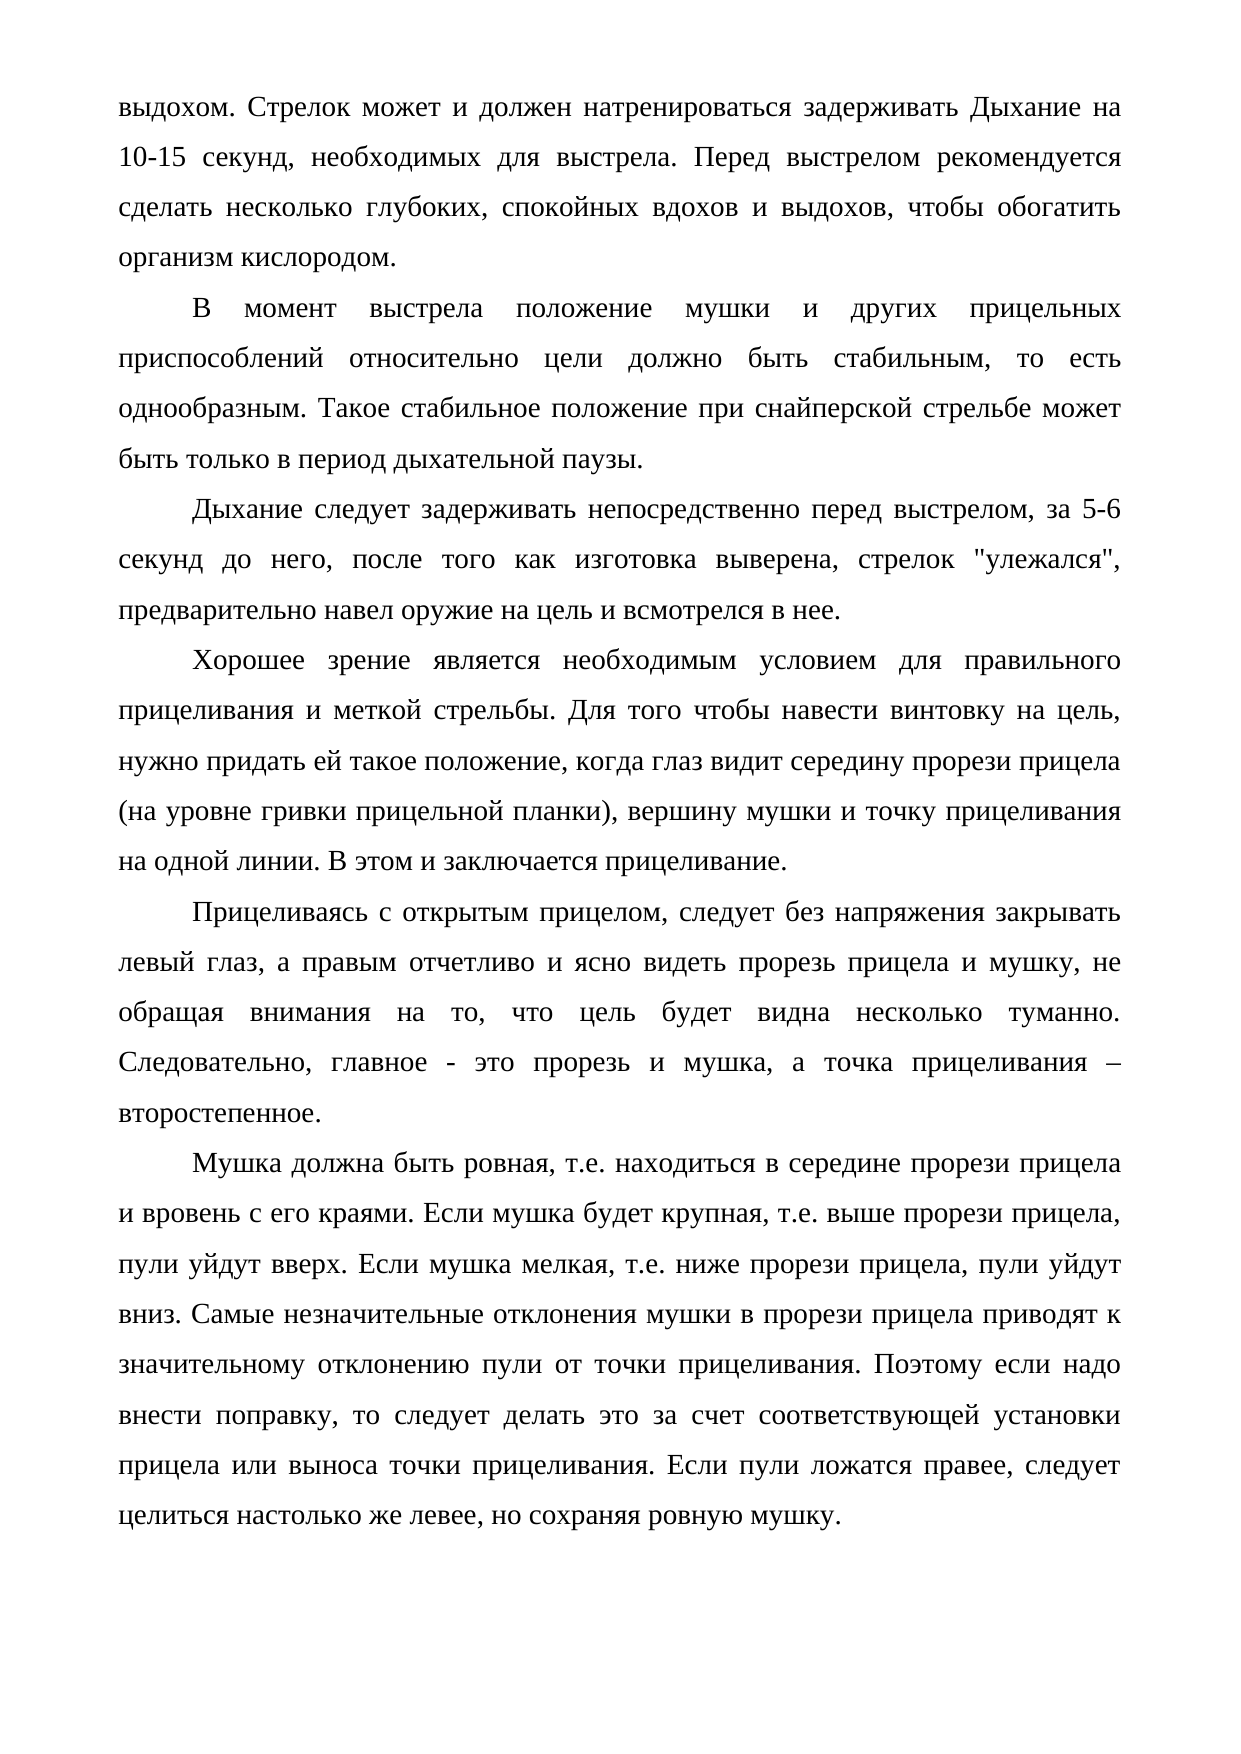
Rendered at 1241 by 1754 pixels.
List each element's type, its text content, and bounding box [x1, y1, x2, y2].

text Дыхание следует задерживать непосредственно перед выстрелом, за 5-6 секунд до него, после того как изготовка выверена, стрелок "улежался", предварительно навел оружие на цель и всмотрелся в нее. [118, 491, 1122, 625]
text Мушка должна быть ровная, т.е. находиться в середине прорези прицела и вровень с его краями. Если мушка будет крупная, т.е. выше прорези прицела, пули уйдут вверх. Если мушка мелкая, т.е. ниже прорези прицела, пули уйдут вниз. Самые незначительные отклонения мушки в прорези прицела приводят к значительному отклонению пули от точки прицеливания. Поэтому если надо внести поправку, то следует делать это за счет соответствующей установки прицела или выноса точки прицеливания. Если пули ложатся правее, следует целиться настолько же левее, но сохраняя ровную мушку. [118, 1145, 1122, 1531]
text В момент выстрела положение мушки и других прицельных приспособлений относительно цели должно быть стабильным, то есть однообразным. Такое стабильное положение при снайперской стрельбе может быть только в период дыхательной паузы. [118, 290, 1122, 474]
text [118, 89, 1122, 273]
text Хорошее зрение является необходимым условием для правильного прицеливания и меткой стрельбы. Для того чтобы навести винтовку на цель, нужно придать ей такое положение, когда глаз видит середину прорези прицела (на уровне гривки прицельной планки), вершину мушки и точку прицеливания на одной линии. В этом и заключается прицеливание. [118, 642, 1122, 877]
text Прицеливаясь с открытым прицелом, следует без напряжения закрывать левый глаз, а правым отчетливо и ясно видеть прорезь прицела и мушку, не обращая внимания на то, что цель будет видна несколько туманно. Следовательно, главное - это прорезь и мушка, а точка прицеливания – второстепенное. [118, 894, 1122, 1128]
